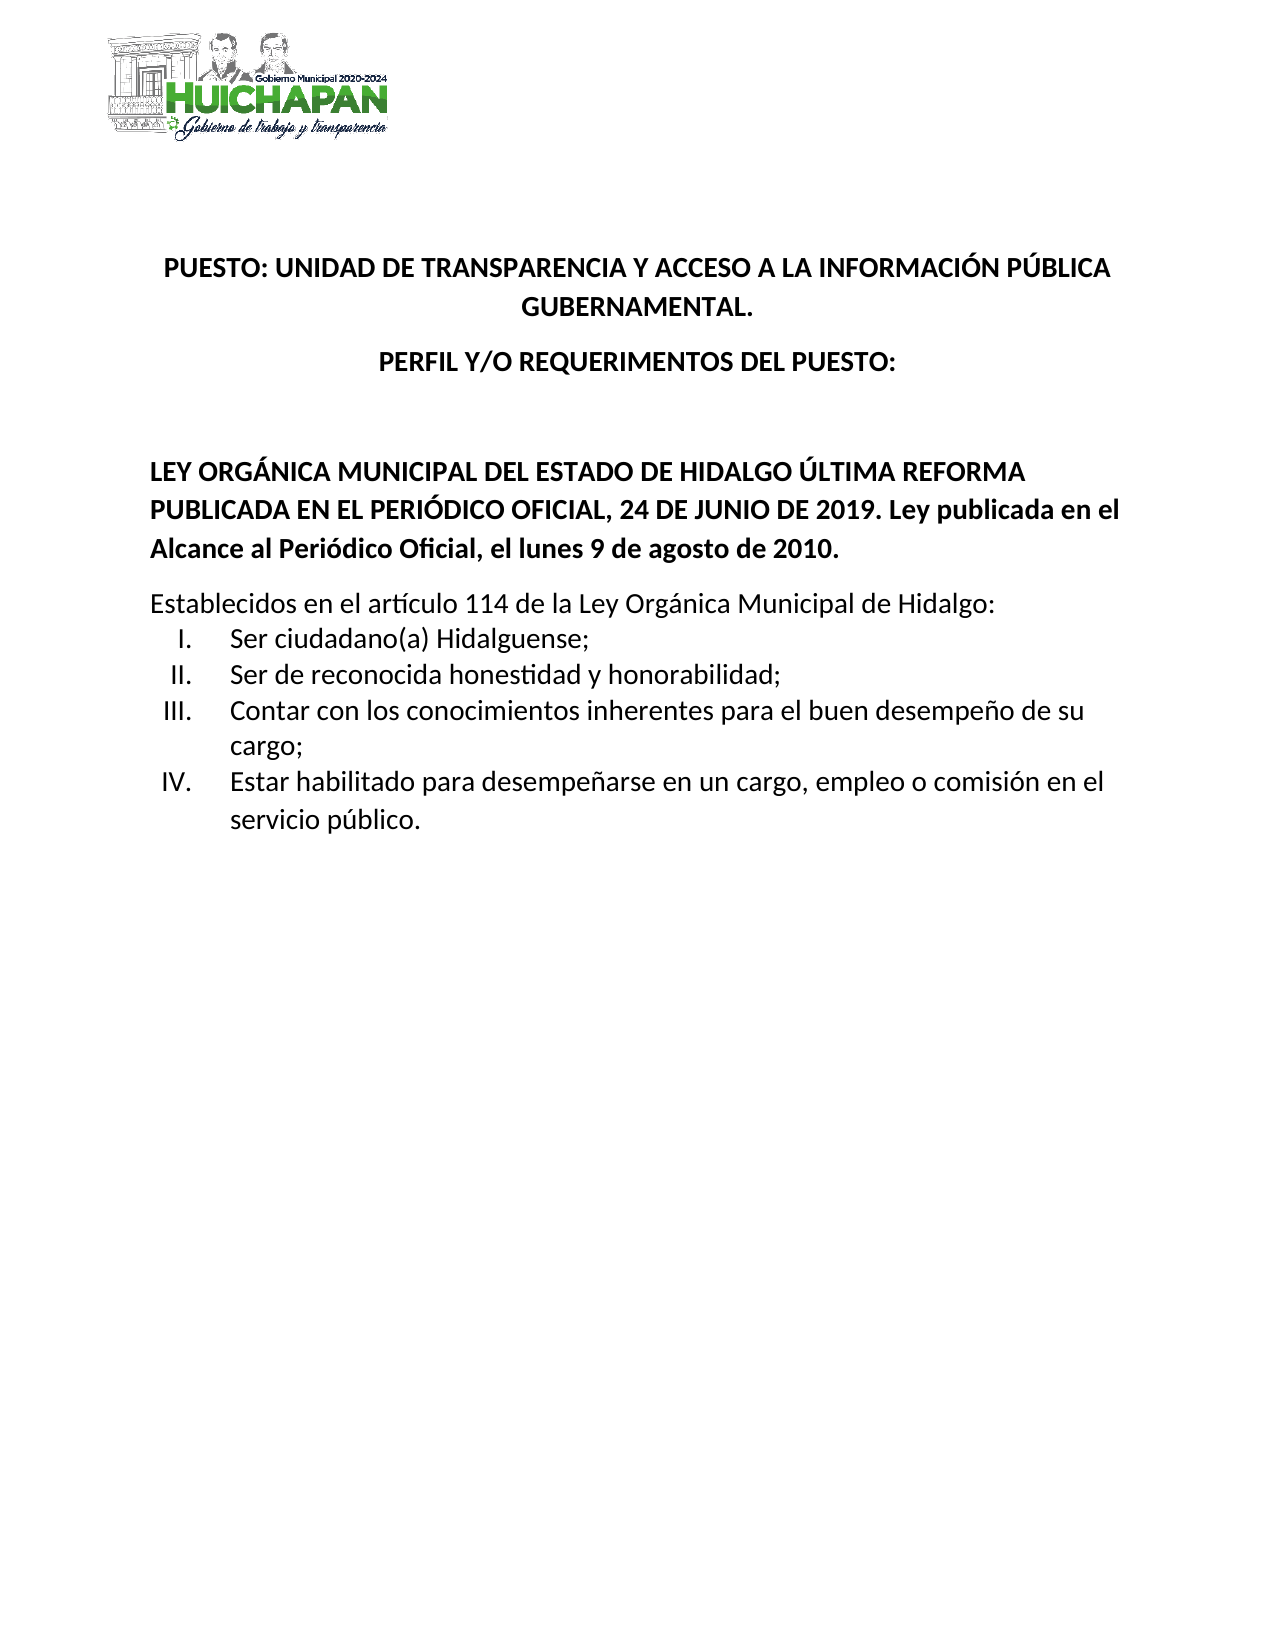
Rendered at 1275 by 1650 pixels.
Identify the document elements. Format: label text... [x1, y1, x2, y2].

text PERFIL Y/O REQUERIMENTOS DEL PUESTO: [150, 343, 1125, 378]
text LEY ORGÁNICA MUNICIPAL DEL ESTADO DE HIDALGO ÚLTIMA REFORMA PUBLICADA EN EL PERIÓDICO OFICIAL, 24 DE JUNIO DE 2019. Ley publicada en el Alcance al Periódico Oficial, el lunes 9 de agosto de 2010. [150, 453, 1125, 565]
list Ser de reconocida honestidad y honorabilidad; [192, 656, 1125, 692]
list Contar con los conocimientos inherentes para el buen desempeño de su cargo; [192, 692, 1125, 763]
list Ser ciudadano(a) Hidalguense; [192, 621, 1125, 656]
text Establecidos en el artículo 114 de la Ley Orgánica Municipal de Hidalgo: [150, 585, 1125, 621]
list Estar habilitado para desempeñarse en un cargo, empleo o comisión en el servicio público. [192, 763, 1125, 837]
text PUESTO: UNIDAD DE TRANSPARENCIA Y ACCESO A LA INFORMACIÓN PÚBLICA GUBERNAMENTAL. [150, 249, 1125, 323]
picture [106, 31, 388, 142]
